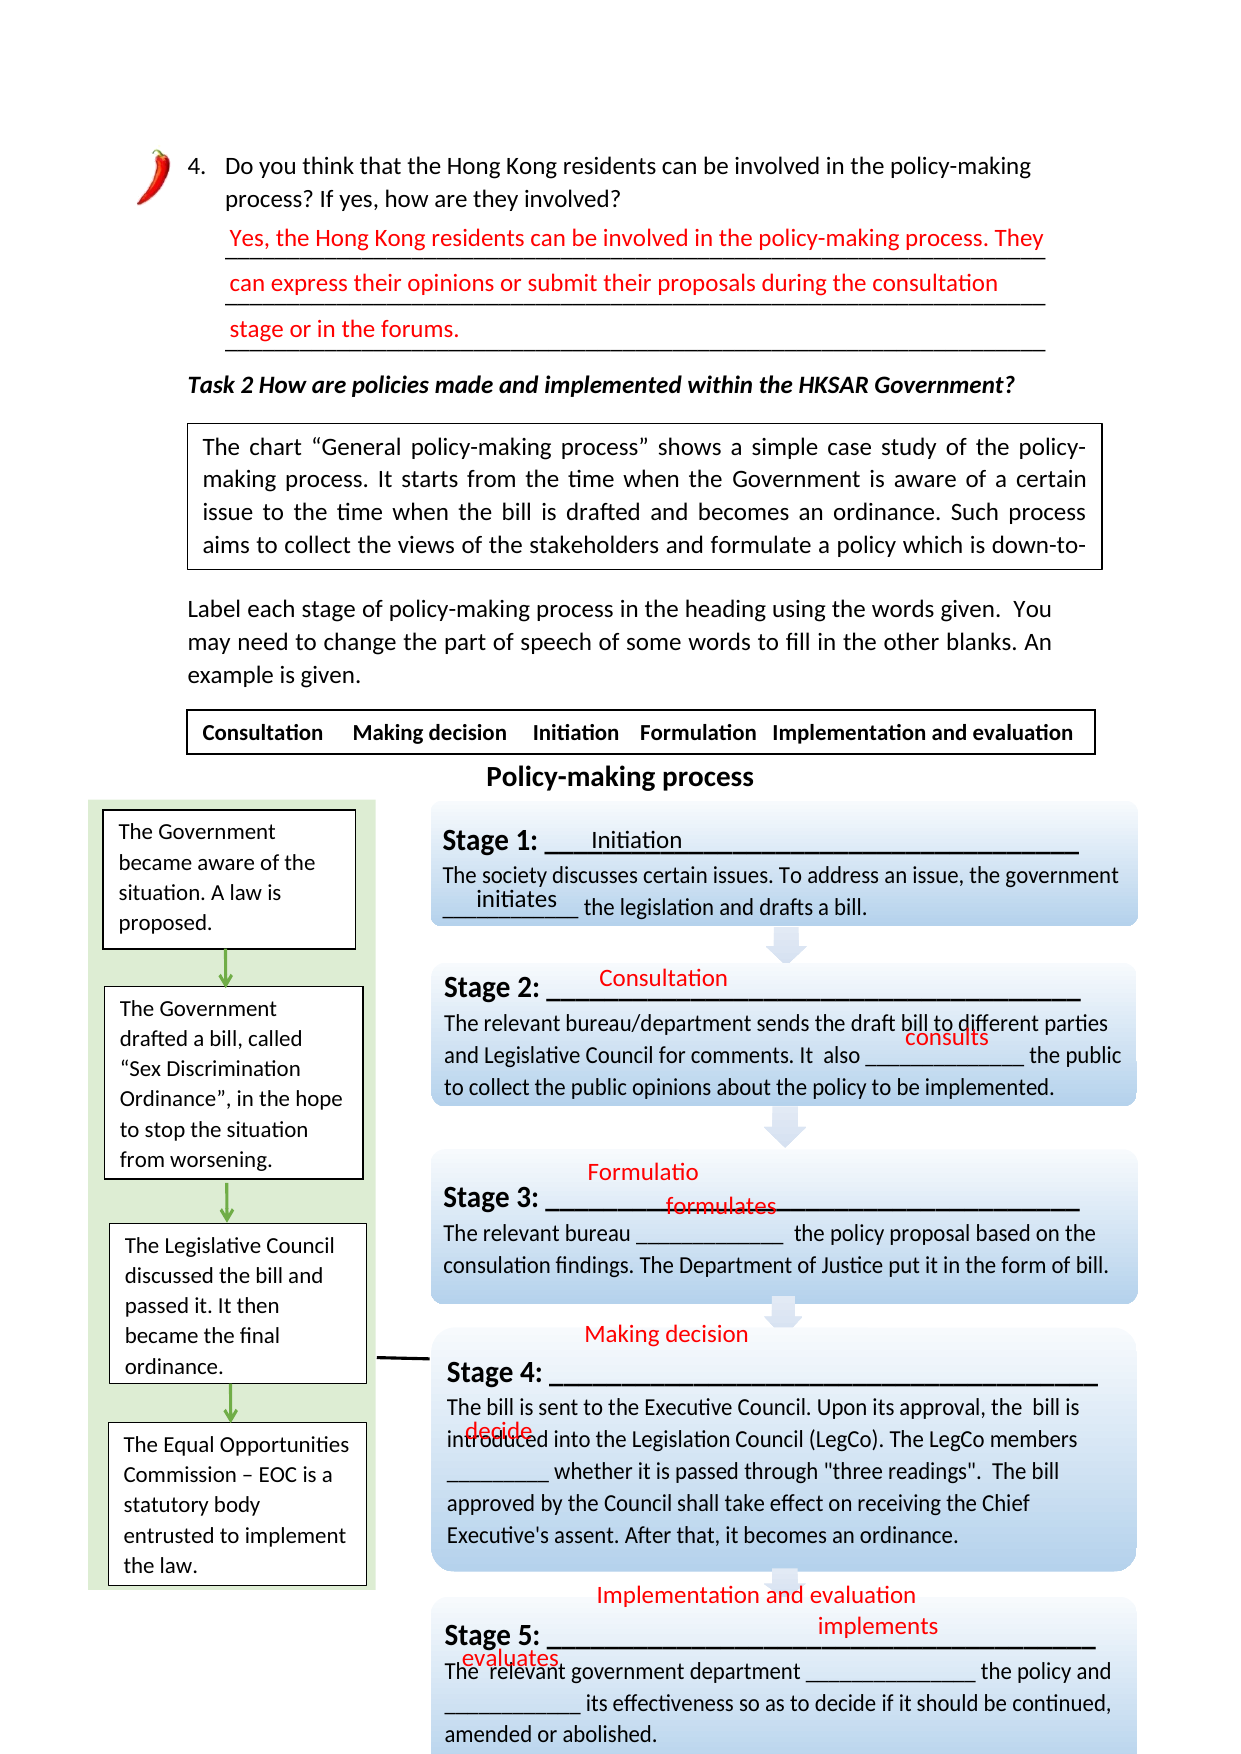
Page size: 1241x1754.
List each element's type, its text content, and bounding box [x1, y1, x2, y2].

text ______________________________________________________________________________________________________________________________________________________________________________________________________ [225, 232, 1053, 354]
text Policy-making process [187, 758, 1053, 793]
text Label each stage of policy-making process in the heading using the words given. You may need to change the part of speech of some words to fill in the other blanks. An example is given. [187, 593, 1053, 689]
text Task 2 How are policies made and implemented within the HKSAR Government? [187, 370, 1053, 400]
picture [123, 145, 188, 209]
list Do you think that the Hong Kong residents can be involved in the policy-making process? If yes, how are they involved? [187, 150, 1053, 213]
